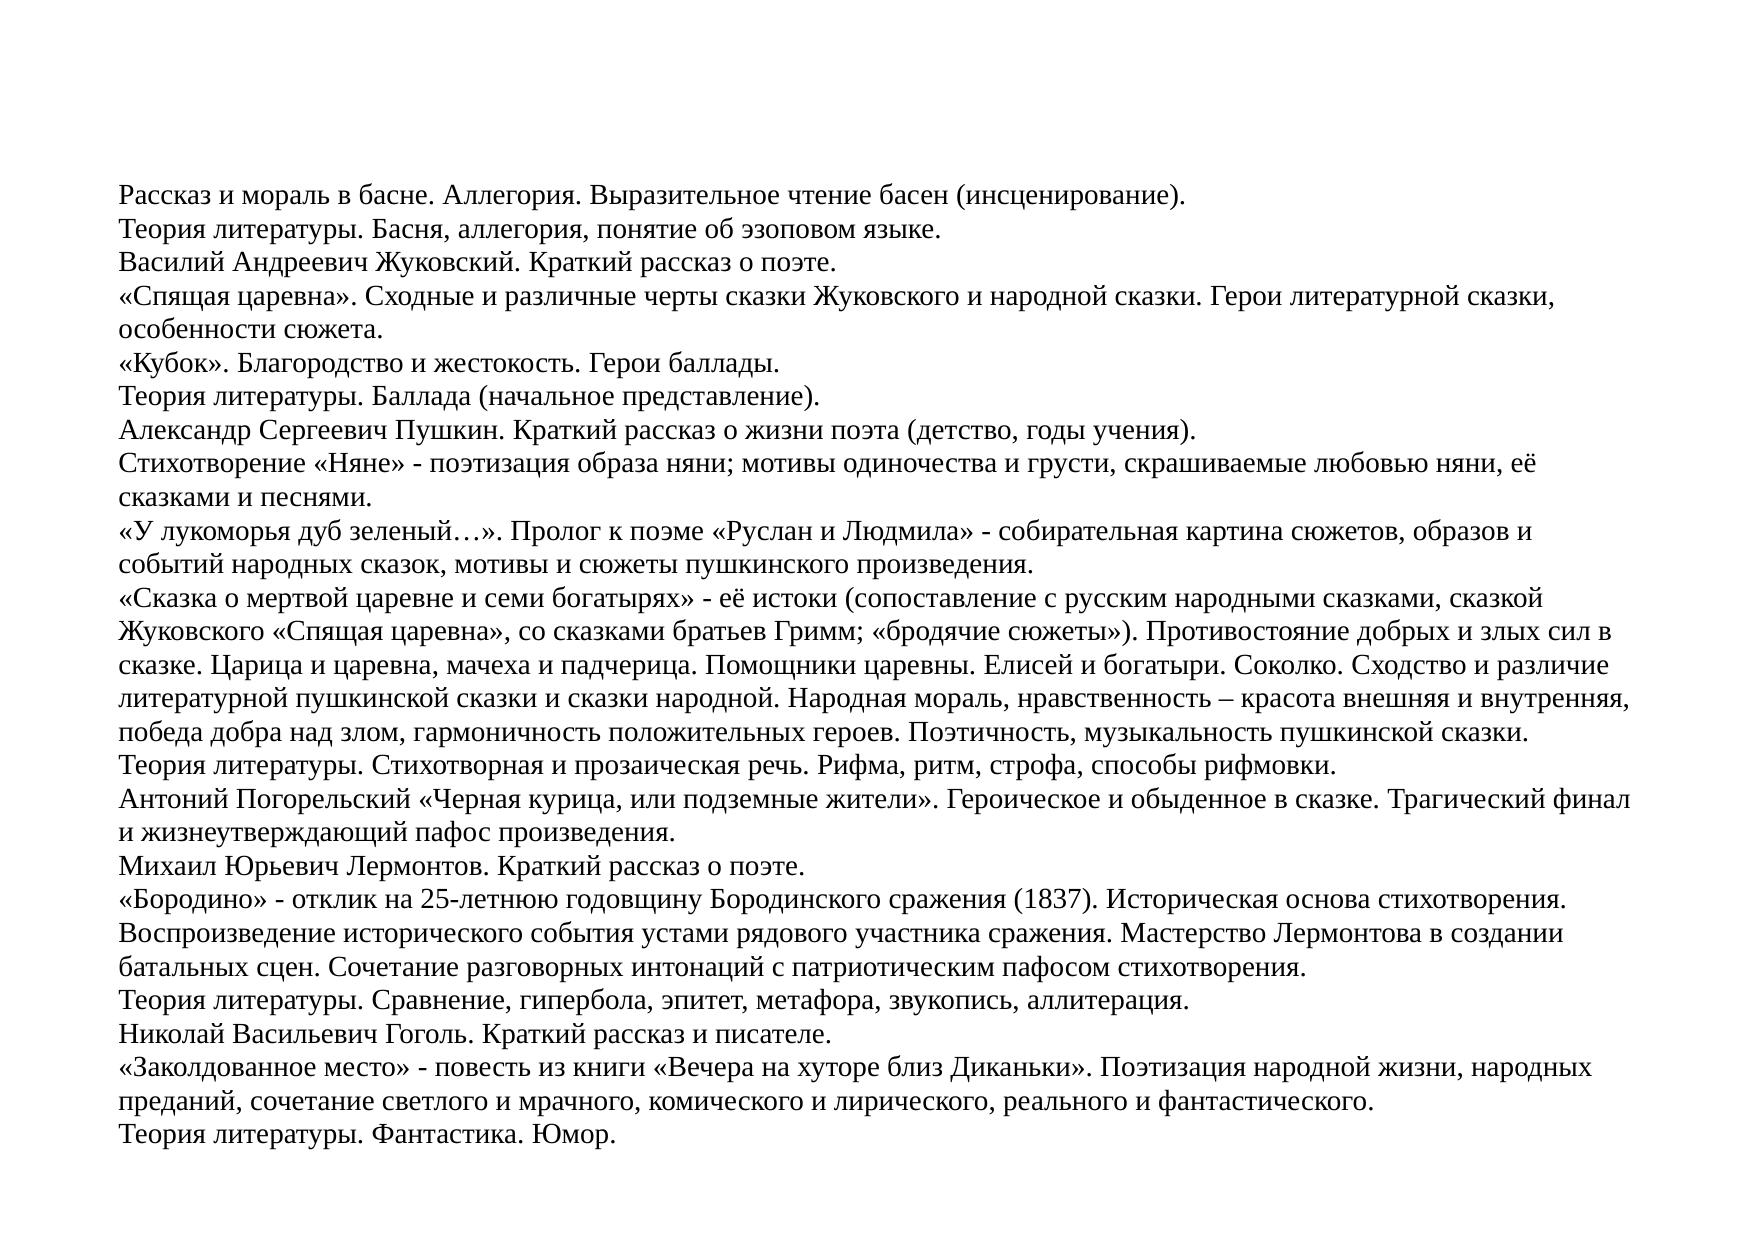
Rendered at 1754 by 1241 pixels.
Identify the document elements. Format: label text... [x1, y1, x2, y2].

text Теория литературы. Баллада (начальное представление). [118, 378, 1636, 412]
text «Бородино» - отклик на 25-летнюю годовщину Бородинского сражения (1837). Историческая основа стихотворения. Воспроизведение исторического события устами рядового участника сражения. Мастерство Лермонтова в создании батальных сцен. Сочетание разговорных интонаций с патриотическим пафосом стихотворения. [118, 882, 1636, 982]
text «Спящая царевна». Сходные и различные черты сказки Жуковского и народной сказки. Герои литературной сказки, особенности сюжета. [118, 278, 1636, 345]
text «У лукоморья дуб зеленый…». Пролог к поэме «Руслан и Людмила» - собирательная картина сюжетов, образов и событий народных сказок, мотивы и сюжеты пушкинского произведения. [118, 513, 1636, 580]
text Стихотворение «Няне» - поэтизация образа няни; мотивы одиночества и грусти, скрашиваемые любовью няни, её сказками и песнями. [118, 446, 1636, 513]
text «Кубок». Благородство и жестокость. Герои баллады. [118, 345, 1636, 378]
text «Сказка о мертвой царевне и семи богатырях» - её истоки (сопоставление с русским народными сказками, сказкой Жуковского «Спящая царевна», со сказками братьев Гримм; «бродячие сюжеты»). Противостояние добрых и злых сил в сказке. Царица и царевна, мачеха и падчерица. Помощники царевны. Елисей и богатыри. Соколко. Сходство и различие литературной пушкинской сказки и сказки народной. Народная мораль, нравственность – красота внешняя и внутренняя, победа добра над злом, гармоничность положительных героев. Поэтичность, музыкальность пушкинской сказки. [118, 580, 1636, 747]
text Теория литературы. Басня, аллегория, понятие об эзоповом языке. [118, 211, 1636, 244]
text Антоний Погорельский «Черная курица, или подземные жители». Героическое и обыденное в сказке. Трагический финал и жизнеутверждающий пафос произведения. [118, 781, 1636, 848]
text Теория литературы. Фантастика. Юмор. [118, 1116, 1636, 1150]
text Николай Васильевич Гоголь. Краткий рассказ и писателе. [118, 1016, 1636, 1049]
text Александр Сергеевич Пушкин. Краткий рассказ о жизни поэта (детство, годы учения). [118, 412, 1636, 446]
text «Заколдованное место» - повесть из книги «Вечера на хуторе близ Диканьки». Поэтизация народной жизни, народных преданий, сочетание светлого и мрачного, комического и лирического, реального и фантастического. [118, 1049, 1636, 1116]
text Теория литературы. Стихотворная и прозаическая речь. Рифма, ритм, строфа, способы рифмовки. [118, 747, 1636, 781]
text Василий Андреевич Жуковский. Краткий рассказ о поэте. [118, 244, 1636, 278]
text Михаил Юрьевич Лермонтов. Краткий рассказ о поэте. [118, 848, 1636, 882]
text Рассказ и мораль в басне. Аллегория. Выразительное чтение басен (инсценирование). [118, 177, 1636, 211]
text Теория литературы. Сравнение, гипербола, эпитет, метафора, звукопись, аллитерация. [118, 982, 1636, 1016]
